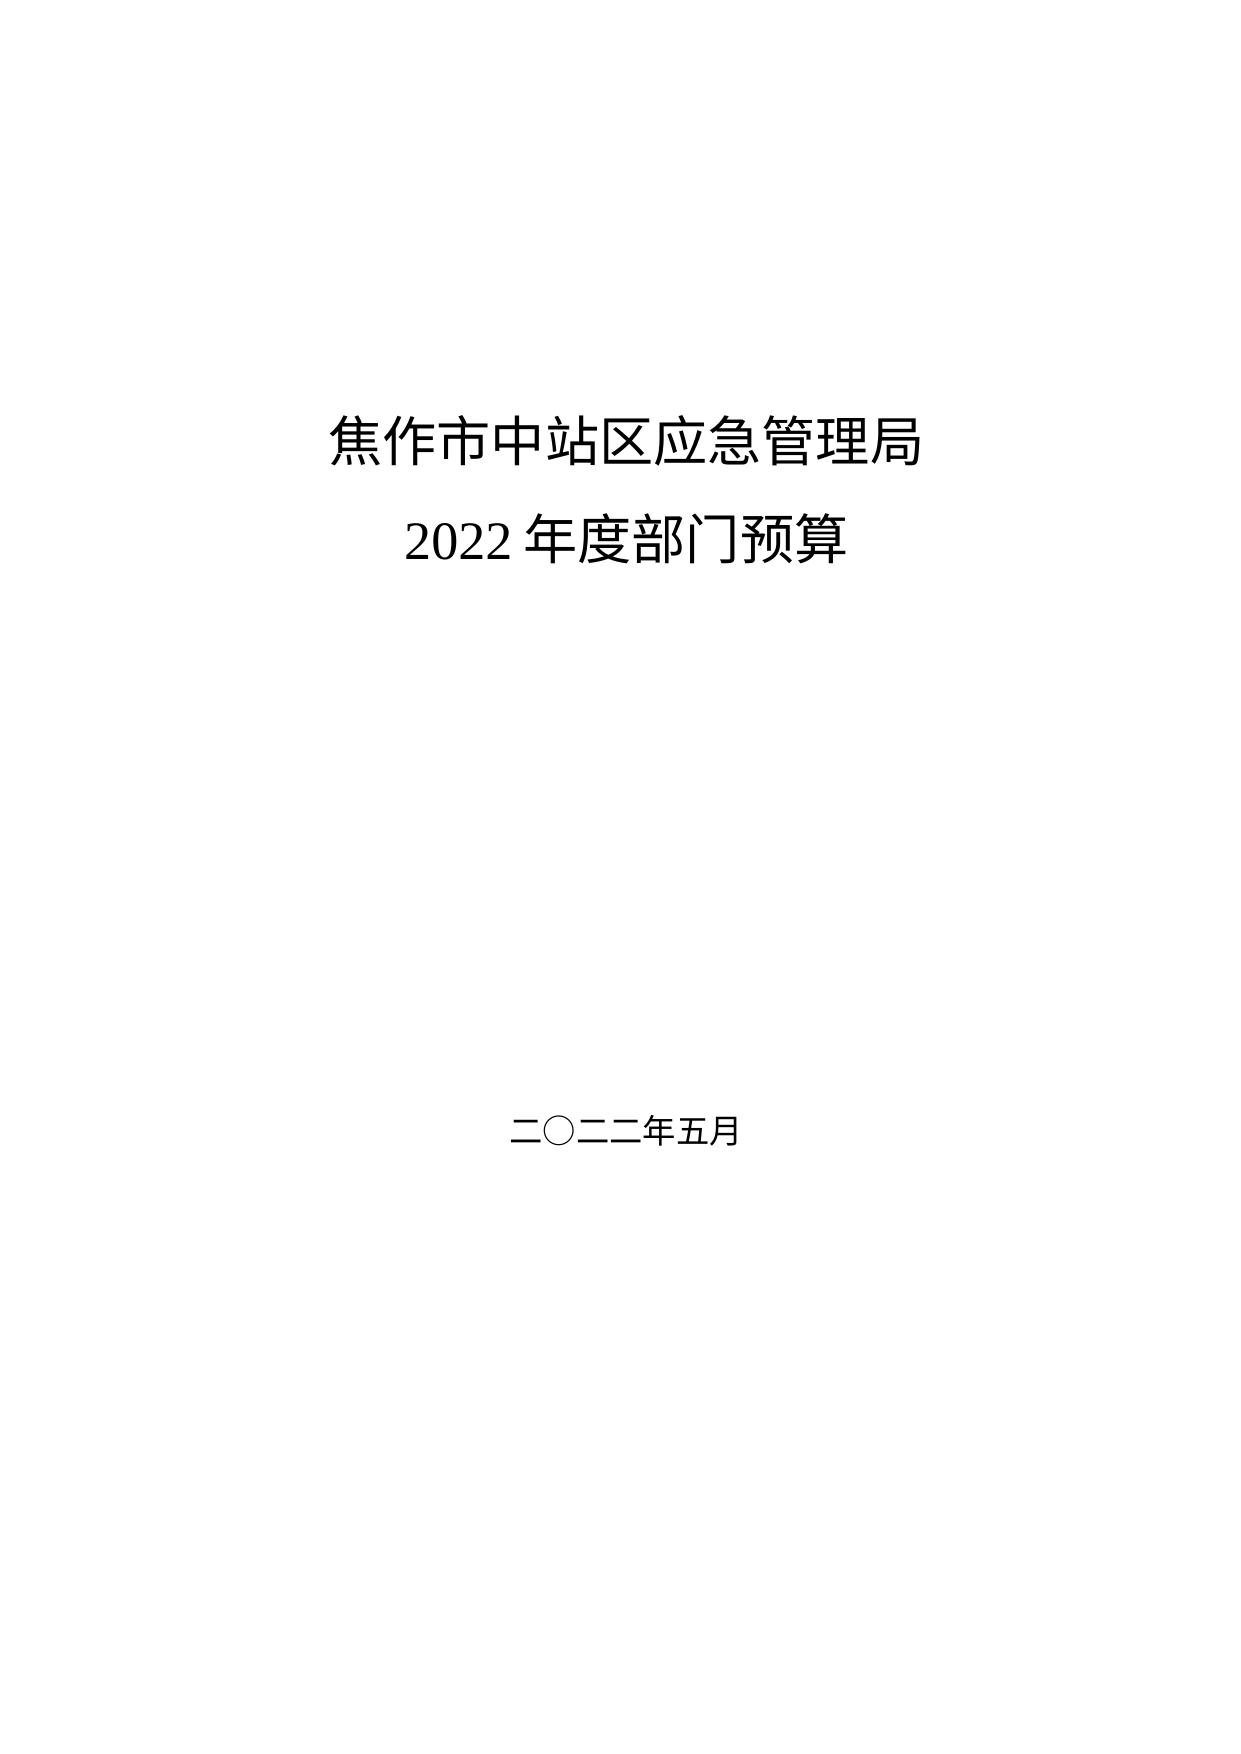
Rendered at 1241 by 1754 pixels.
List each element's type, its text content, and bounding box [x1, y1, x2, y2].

text 二○二二年五月 [165, 1104, 1087, 1153]
text 焦作市中站区应急管理局 [165, 389, 1087, 487]
text 2022年度部门预算 [165, 487, 1087, 584]
